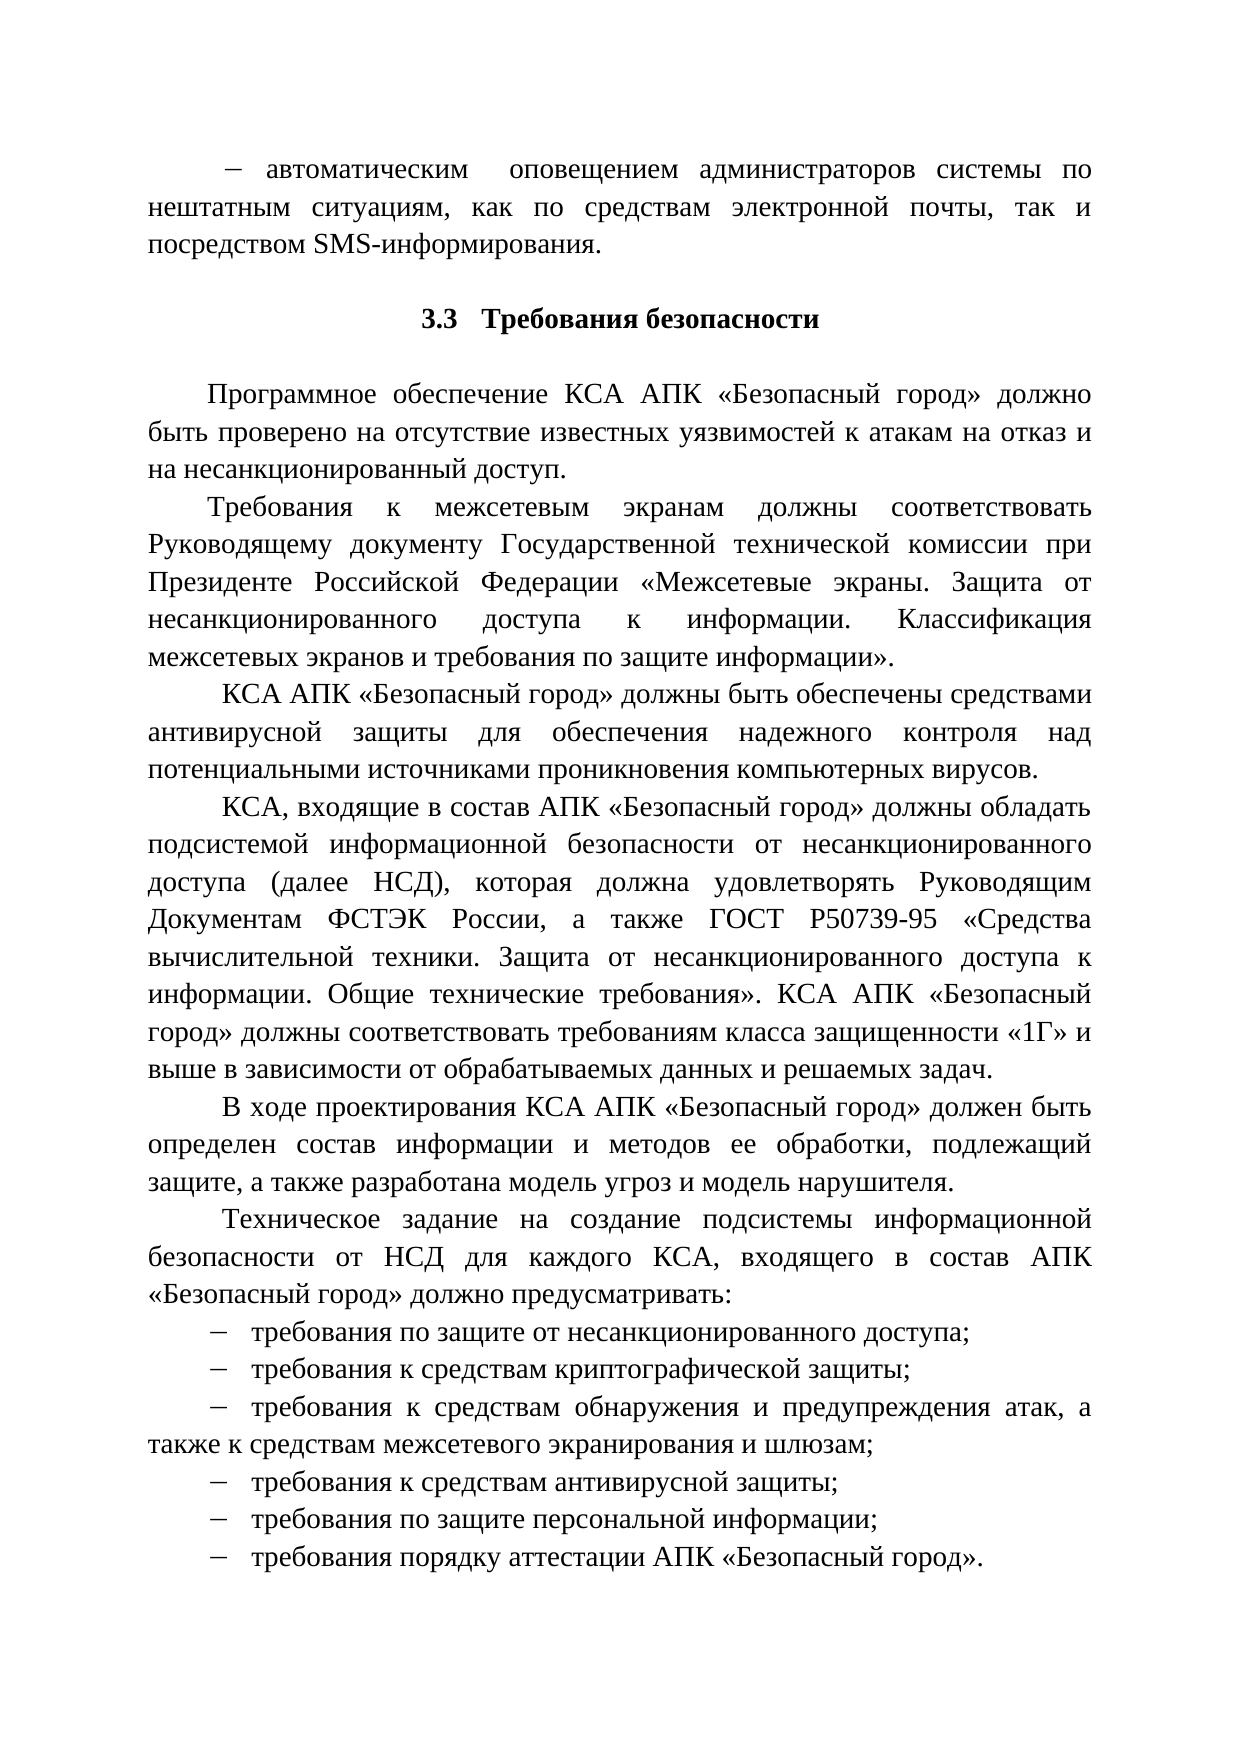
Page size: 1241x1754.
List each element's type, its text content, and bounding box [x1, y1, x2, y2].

text Программное обеспечение КСА АПК «Безопасный город» должно быть проверено на отсутствие известных уязвимостей к атакам на отказ и на несанкционированный доступ. [148, 373, 1092, 485]
list требования к средствам антивирусной защиты; [148, 1460, 1092, 1498]
list требования к средствам криптографической защиты; [148, 1348, 1092, 1385]
list автоматическим оповещением администраторов системы по нештатным ситуациям, как по средствам электронной почты, так и посредством SMS-информирования. [148, 148, 1092, 260]
text В ходе проектирования КСА АПК «Безопасный город» должен быть определен состав информации и методов ее обработки, подлежащий защите, а также разработана модель угроз и модель нарушителя. [148, 1085, 1092, 1198]
subtitle Требования безопасности [148, 298, 1092, 335]
text Техническое задание на создание подсистемы информационной безопасности от НСД для каждого КСА, входящего в состав АПК «Безопасный город» должно предусматривать: [148, 1198, 1092, 1310]
text КСА, входящие в состав АПК «Безопасный город» должны обладать подсистемой информационной безопасности от несанкционированного доступа (далее НСД), которая должна удовлетворять Руководящим Документам ФСТЭК России, а также ГОСТ Р50739-95 «Средства вычислительной техники. Защита от несанкционированного доступа к информации. Общие технические требования». КСА АПК «Безопасный город» должны соответствовать требованиям класса защищенности «1Г» и выше в зависимости от обрабатываемых данных и решаемых задач. [148, 785, 1092, 1085]
text КСА АПК «Безопасный город» должны быть обеспечены средствами антивирусной защиты для обеспечения надежного контроля над потенциальными источниками проникновения компьютерных вирусов. [148, 673, 1092, 785]
text Требования к межсетевым экранам должны соответствовать Руководящему документу Государственной технической комиссии при Президенте Российской Федерации «Межсетевые экраны. Защита от несанкционированного доступа к информации. Классификация межсетевых экранов и требования по защите информации». [148, 485, 1092, 673]
list требования по защите от несанкционированного доступа; [148, 1310, 1092, 1348]
list требования порядку аттестации АПК «Безопасный город». [148, 1535, 1092, 1573]
list требования к средствам обнаружения и предупреждения атак, а также к средствам межсетевого экранирования и шлюзам; [148, 1385, 1092, 1460]
list требования по защите персональной информации; [148, 1498, 1092, 1535]
